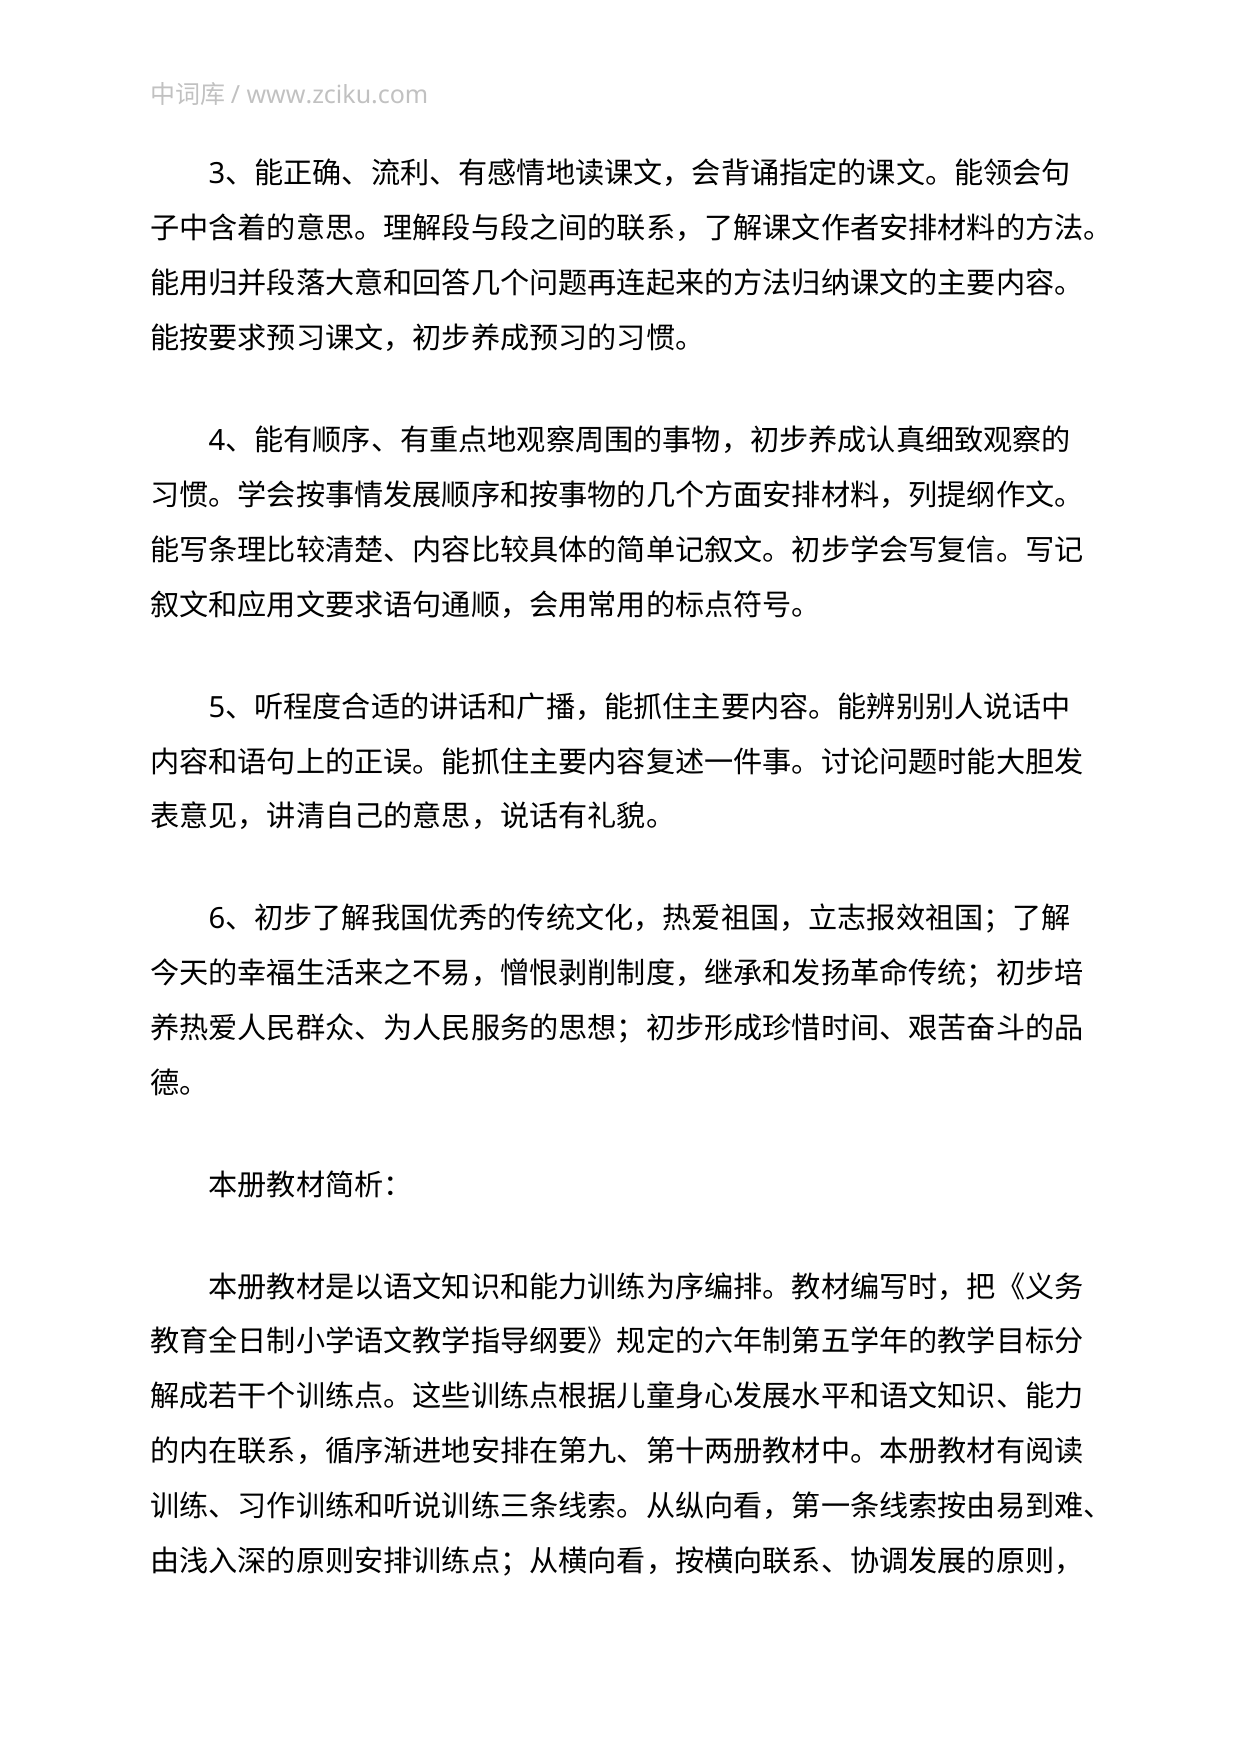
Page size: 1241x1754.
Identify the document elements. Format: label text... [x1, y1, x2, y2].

text 本册教材简析： [150, 1161, 1090, 1204]
text 5、听程度合适的讲话和广播，能抓住主要内容。能辨别别人说话中内容和语句上的正误。能抓住主要内容复述一件事。讨论问题时能大胆发表意见，讲清自己的意思，说话有礼貌。 [150, 683, 1090, 835]
text 4、能有顺序、有重点地观察周围的事物，初步养成认真细致观察的习惯。学会按事情发展顺序和按事物的几个方面安排材料，列提纲作文。能写条理比较清楚、内容比较具体的简单记叙文。初步学会写复信。写记叙文和应用文要求语句通顺，会用常用的标点符号。 [150, 417, 1090, 624]
text 3、能正确、流利、有感情地读课文，会背诵指定的课文。能领会句子中含着的意思。理解段与段之间的联系，了解课文作者安排材料的方法。能用归并段落大意和回答几个问题再连起来的方法归纳课文的主要内容。能按要求预习课文，初步养成预习的习惯。 [150, 150, 1090, 357]
text 6、初步了解我国优秀的传统文化，热爱祖国，立志报效祖国；了解今天的幸福生活来之不易，憎恨剥削制度，继承和发扬革命传统；初步培养热爱人民群众、为人民服务的思想；初步形成珍惜时间、艰苦奋斗的品德。 [150, 895, 1090, 1102]
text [150, 1263, 1090, 1580]
